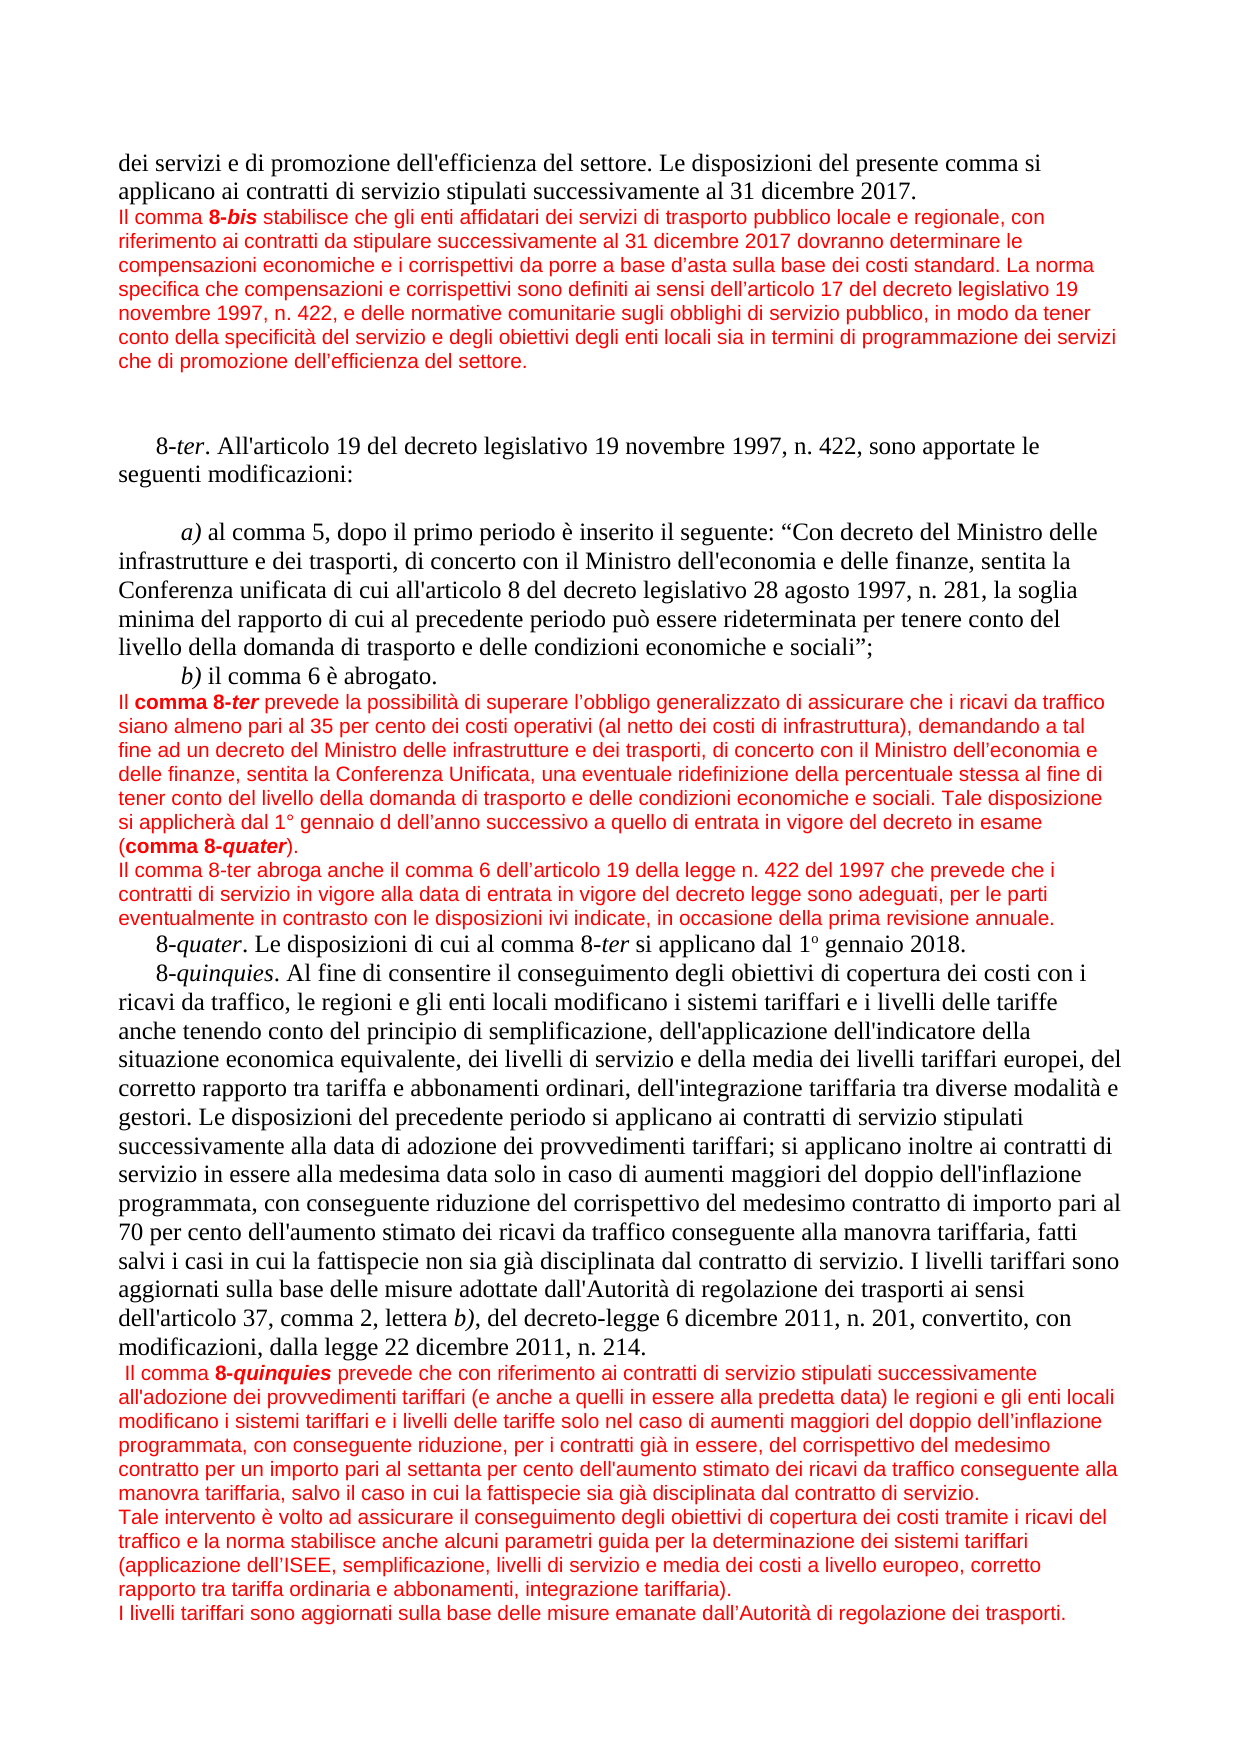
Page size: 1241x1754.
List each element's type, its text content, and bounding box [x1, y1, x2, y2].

text Tale intervento è volto ad assicurare il conseguimento degli obiettivi di copertura dei costi tramite i ricavi del traffico e la norma stabilisce anche alcuni parametri guida per la determinazione dei sistemi tariffari (applicazione dell’ISEE, semplificazione, livelli di servizio e media dei costi a livello europeo, corretto rapporto tra tariffa ordinaria e abbonamenti, integrazione tariffaria). [118, 1504, 1122, 1600]
text b) il comma 6 è abrogato. [118, 661, 1122, 690]
text 8-quater. Le disposizioni di cui al comma 8-ter si applicano dal 1o gennaio 2018. 8-quinquies. Al fine di consentire il conseguimento degli obiettivi di copertura dei costi con i ricavi da traffico, le regioni e gli enti locali modificano i sistemi tariffari e i livelli delle tariffe anche tenendo conto del principio di semplificazione, dell'applicazione dell'indicatore della situazione economica equivalente, dei livelli di servizio e della media dei livelli tariffari europei, del corretto rapporto tra tariffa e abbonamenti ordinari, dell'integrazione tariffaria tra diverse modalità e gestori. Le disposizioni del precedente periodo si applicano ai contratti di servizio stipulati successivamente alla data di adozione dei provvedimenti tariffari; si applicano inoltre ai contratti di servizio in essere alla medesima data solo in caso di aumenti maggiori del doppio dell'inflazione programmata, con conseguente riduzione del corrispettivo del medesimo contratto di importo pari al 70 per cento dell'aumento stimato dei ricavi da traffico conseguente alla manovra tariffaria, fatti salvi i casi in cui la fattispecie non sia già disciplinata dal contratto di servizio. I livelli tariffari sono aggiornati sulla base delle misure adottate dall'Autorità di regolazione dei trasporti ai sensi dell'articolo 37, comma 2, lettera b), del decreto-legge 6 dicembre 2011, n. 201, convertito, con modificazioni, dalla legge 22 dicembre 2011, n. 214. [118, 929, 1122, 1361]
text Il comma 8-bis stabilisce che gli enti affidatari dei servizi di trasporto pubblico locale e regionale, con riferimento ai contratti da stipulare successivamente al 31 dicembre 2017 dovranno determinare le compensazioni economiche e i corrispettivi da porre a base d’asta sulla base dei costi standard. La norma specifica che compensazioni e corrispettivi sono definiti ai sensi dell’articolo 17 del decreto legislativo 19 novembre 1997, n. 422, e delle normative comunitarie sugli obblighi di servizio pubblico, in modo da tener conto della specificità del servizio e degli obiettivi degli enti locali sia in termini di programmazione dei servizi che di promozione dell’efficienza del settore. [118, 205, 1122, 373]
text I livelli tariffari sono aggiornati sulla base delle misure emanate dall’Autorità di regolazione dei trasporti. [118, 1600, 1122, 1624]
text Il comma 8-quinquies prevede che con riferimento ai contratti di servizio stipulati successivamente all'adozione dei provvedimenti tariffari (e anche a quelli in essere alla predetta data) le regioni e gli enti locali modificano i sistemi tariffari e i livelli delle tariffe solo nel caso di aumenti maggiori del doppio dell’inflazione programmata, con conseguente riduzione, per i contratti già in essere, del corrispettivo del medesimo contratto per un importo pari al settanta per cento dell'aumento stimato dei ricavi da traffico conseguente alla manovra tariffaria, salvo il caso in cui la fattispecie sia già disciplinata dal contratto di servizio. [118, 1361, 1122, 1504]
text Il comma 8-ter abroga anche il comma 6 dell’articolo 19 della legge n. 422 del 1997 che prevede che i contratti di servizio in vigore alla data di entrata in vigore del decreto legge sono adeguati, per le parti eventualmente in contrasto con le disposizioni ivi indicate, in occasione della prima revisione annuale. [118, 858, 1122, 929]
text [118, 148, 1122, 205]
text a) al comma 5, dopo il primo periodo è inserito il seguente: “Con decreto del Ministro delle infrastrutture e dei trasporti, di concerto con il Ministro dell'economia e delle finanze, sentita la Conferenza unificata di cui all'articolo 8 del decreto legislativo 28 agosto 1997, n. 281, la soglia minima del rapporto di cui al precedente periodo può essere rideterminata per tenere conto del livello della domanda di trasporto e delle condizioni economiche e sociali”; [118, 517, 1122, 661]
text 8-ter. All'articolo 19 del decreto legislativo 19 novembre 1997, n. 422, sono apportate le seguenti modificazioni: [118, 402, 1122, 488]
text Il comma 8-ter prevede la possibilità di superare l’obbligo generalizzato di assicurare che i ricavi da traffico siano almeno pari al 35 per cento dei costi operativi (al netto dei costi di infrastruttura), demandando a tal fine ad un decreto del Ministro delle infrastrutture e dei trasporti, di concerto con il Ministro dell’economia e delle finanze, sentita la Conferenza Unificata, una eventuale ridefinizione della percentuale stessa al fine di tener conto del livello della domanda di trasporto e delle condizioni economiche e sociali. Tale disposizione si applicherà dal 1° gennaio d dell’anno successivo a quello di entrata in vigore del decreto in esame (comma 8-quater). [118, 690, 1122, 858]
